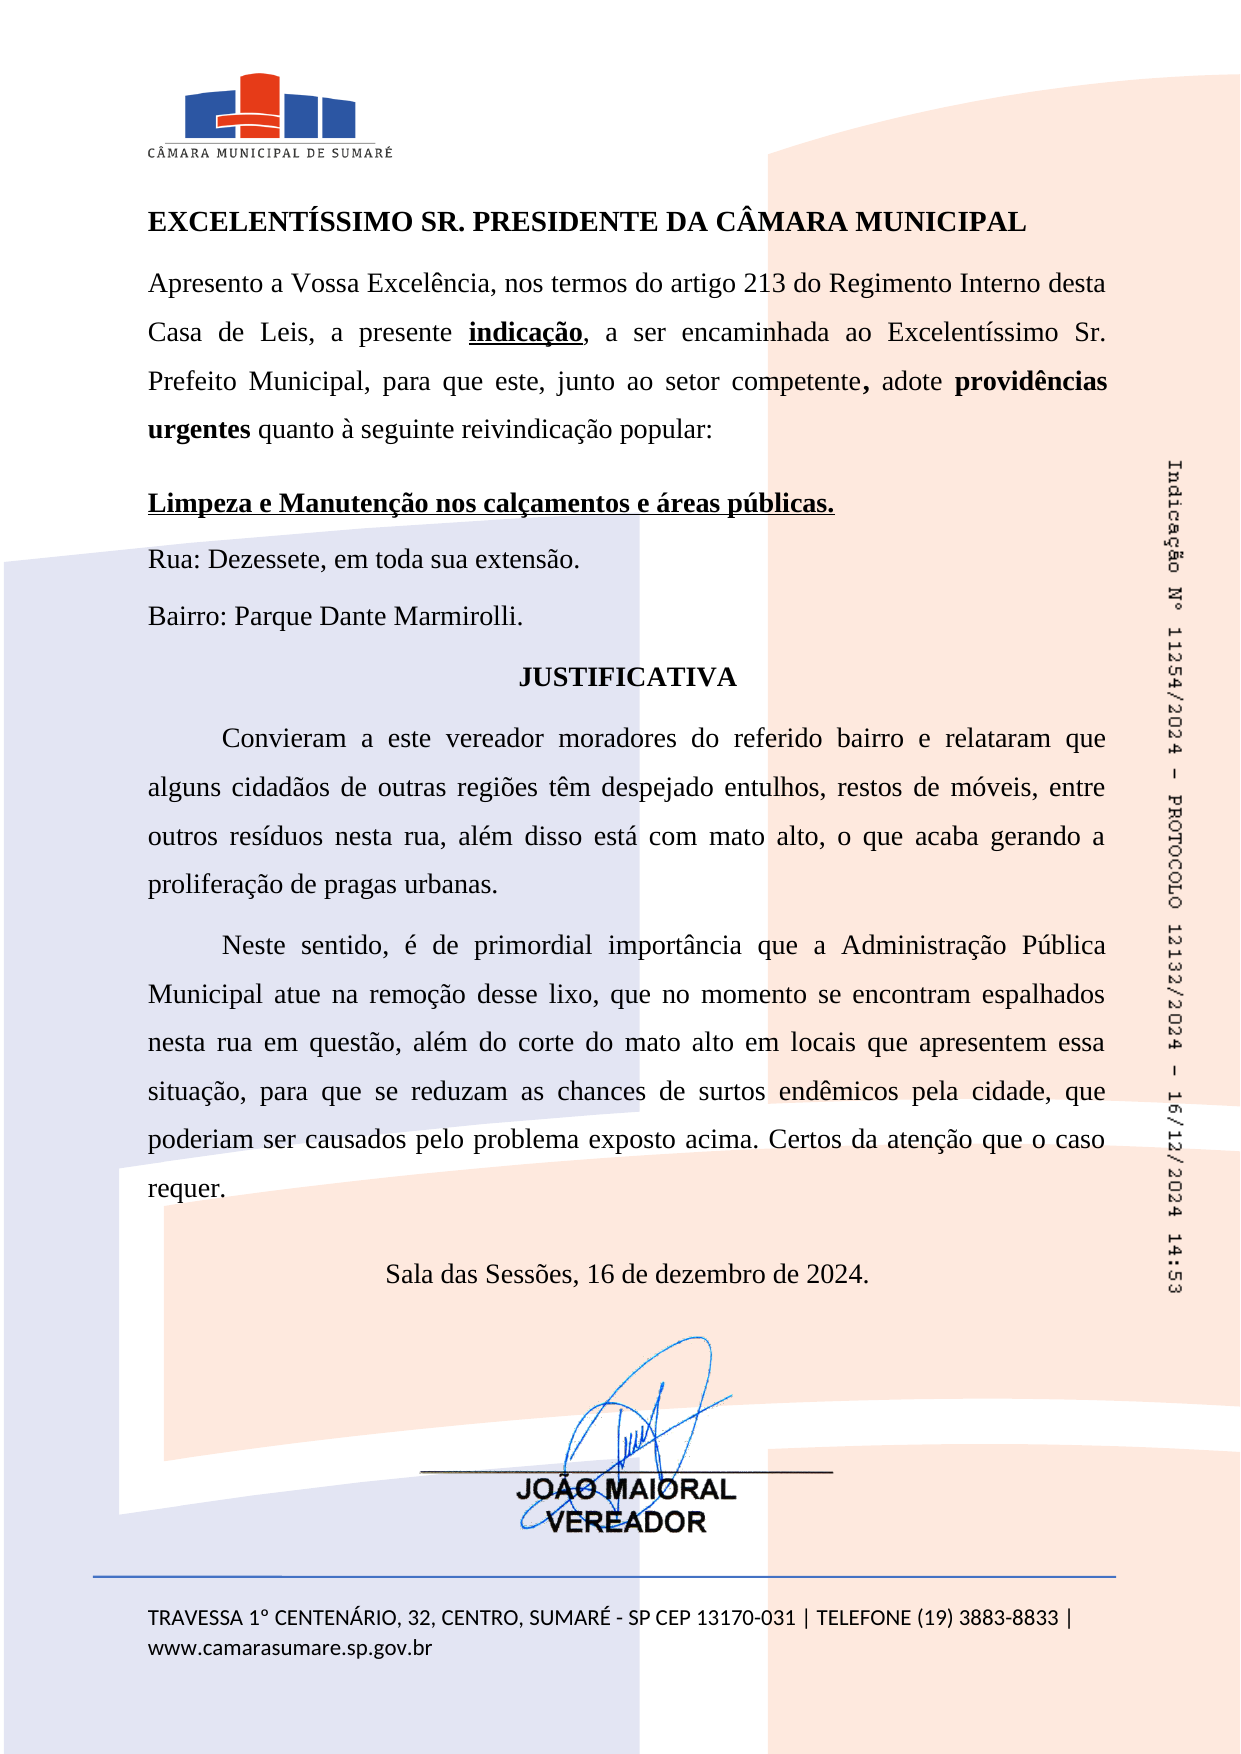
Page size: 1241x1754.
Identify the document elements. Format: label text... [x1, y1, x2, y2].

text Rua: Dezessete, em toda sua extensão. [148, 543, 1107, 575]
text Neste sentido, é de primordial importância que a Administração Pública Municipal atue na remoção desse lixo, que no momento se encontram espalhados nesta rua em questão, além do corte do mato alto em locais que apresentem essa situação, para que se reduzam as chances de surtos endêmicos pela cidade, que poderiam ser causados pelo problema exposto acima. Certos da atenção que o caso requer. [148, 928, 1107, 1203]
text Apresento a Vossa Excelência, nos termos do artigo 213 do Regimento Interno desta Casa de Leis, a presente indicação, a ser encaminhada ao Excelentíssimo Sr. Prefeito Municipal, para que este, junto ao setor competente, adote providências urgentes quanto à seguinte reivindicação popular: [148, 267, 1107, 444]
picture [402, 1318, 853, 1552]
text Limpeza e Manutenção nos calçamentos e áreas públicas. [148, 486, 1107, 518]
text Sala das Sessões, 16 de dezembro de 2024. [148, 1257, 1107, 1289]
picture [147, 73, 394, 160]
text EXCELENTÍSSIMO SR. PRESIDENTE DA CÂMARA MUNICIPAL [148, 204, 1107, 237]
text Convieram a este vereador moradores do referido bairro e relataram que alguns cidadãos de outras regiões têm despejado entulhos, restos de móveis, entre outros resíduos nesta rua, além disso está com mato alto, o que acaba gerando a proliferação de pragas urbanas. [148, 722, 1107, 899]
text Bairro: Parque Dante Marmirolli. [148, 599, 1107, 632]
picture [1142, 455, 1205, 1299]
text JUSTIFICATIVA [148, 661, 1107, 693]
